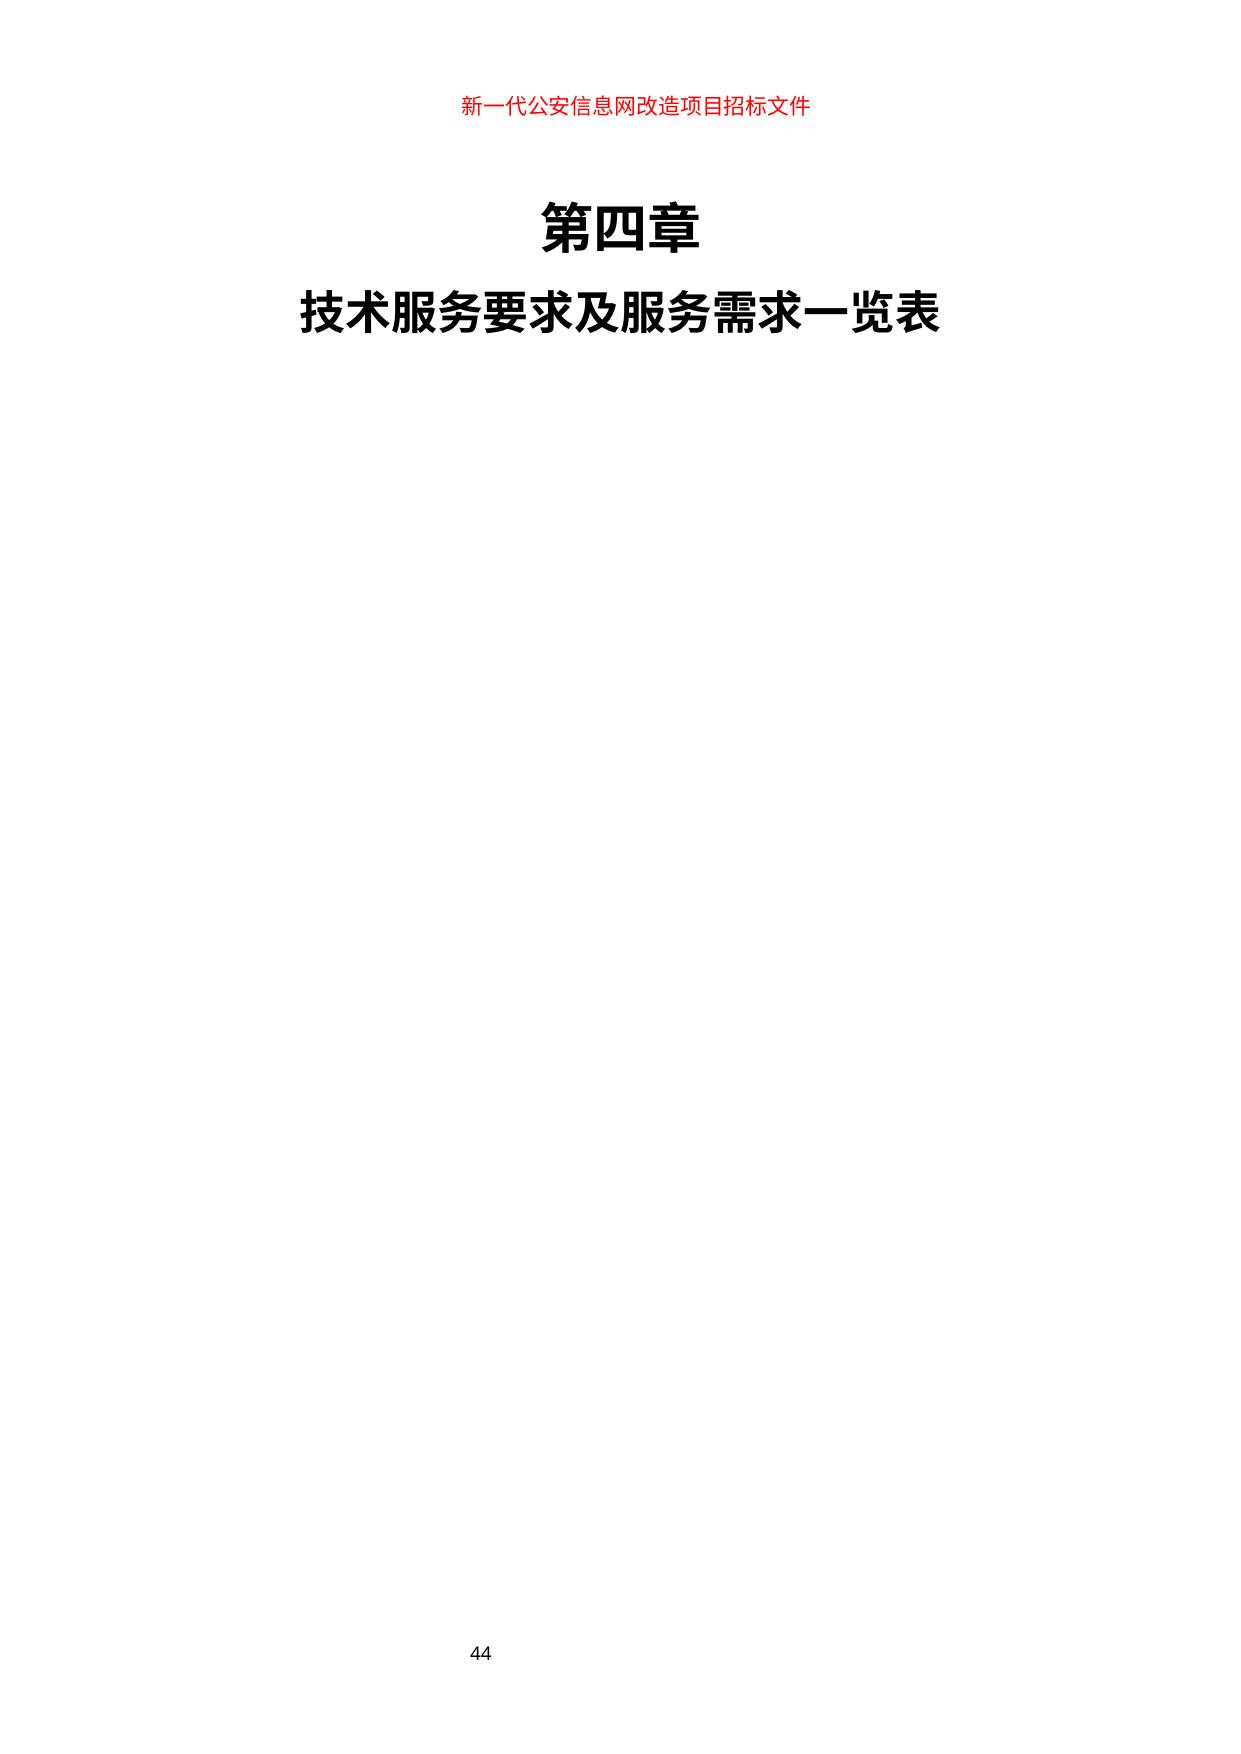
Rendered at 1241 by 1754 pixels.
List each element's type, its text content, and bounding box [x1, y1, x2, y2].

text 技术服务要求及服务需求一览表 [187, 264, 1053, 346]
text 第四章 [187, 183, 1053, 264]
